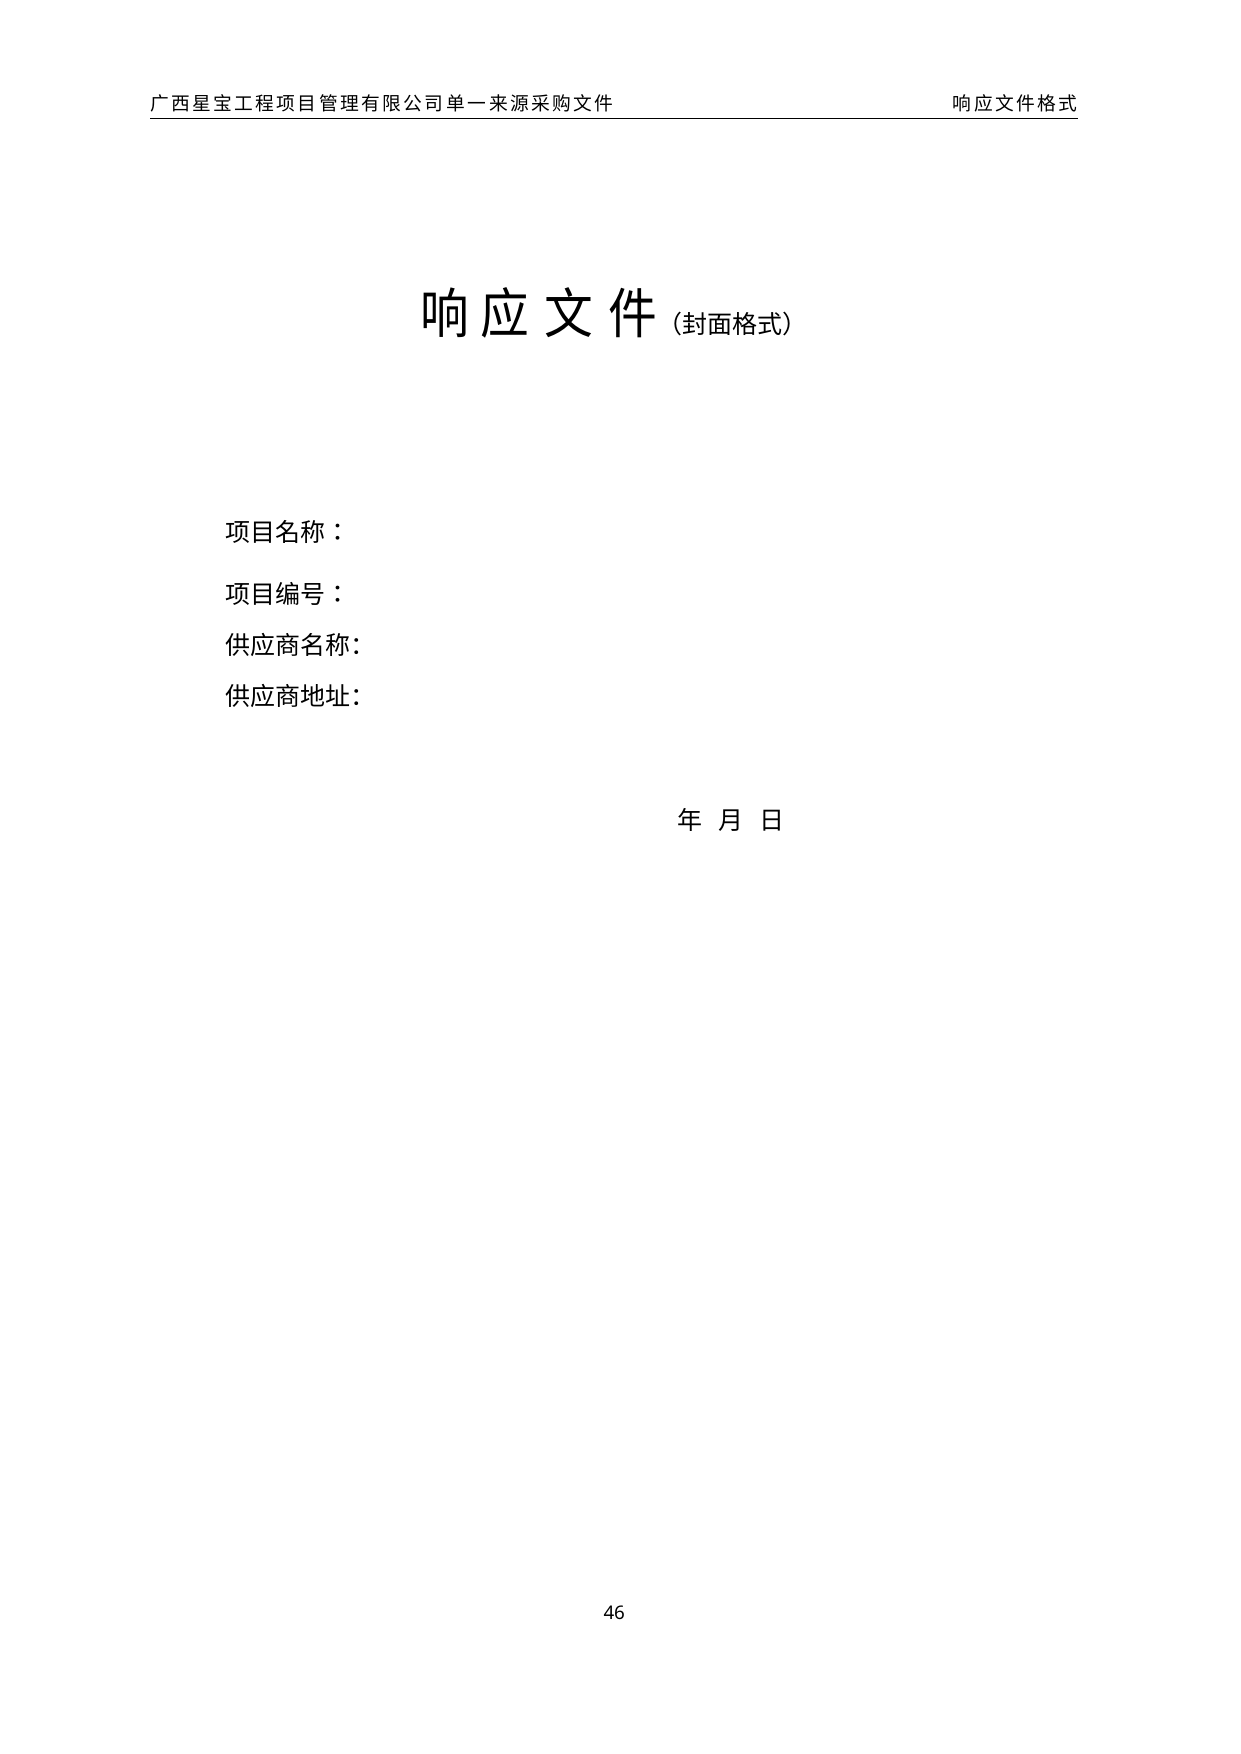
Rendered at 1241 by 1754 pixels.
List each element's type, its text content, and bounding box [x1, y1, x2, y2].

text 项目名称： [150, 505, 1078, 551]
text 项目编号： [150, 567, 1078, 613]
text 年 月 日 [150, 793, 1078, 839]
text 响 应 文 件（封面格式） [150, 261, 1078, 358]
text 供应商地址： [150, 669, 1078, 715]
text 供应商名称： [150, 618, 1078, 664]
